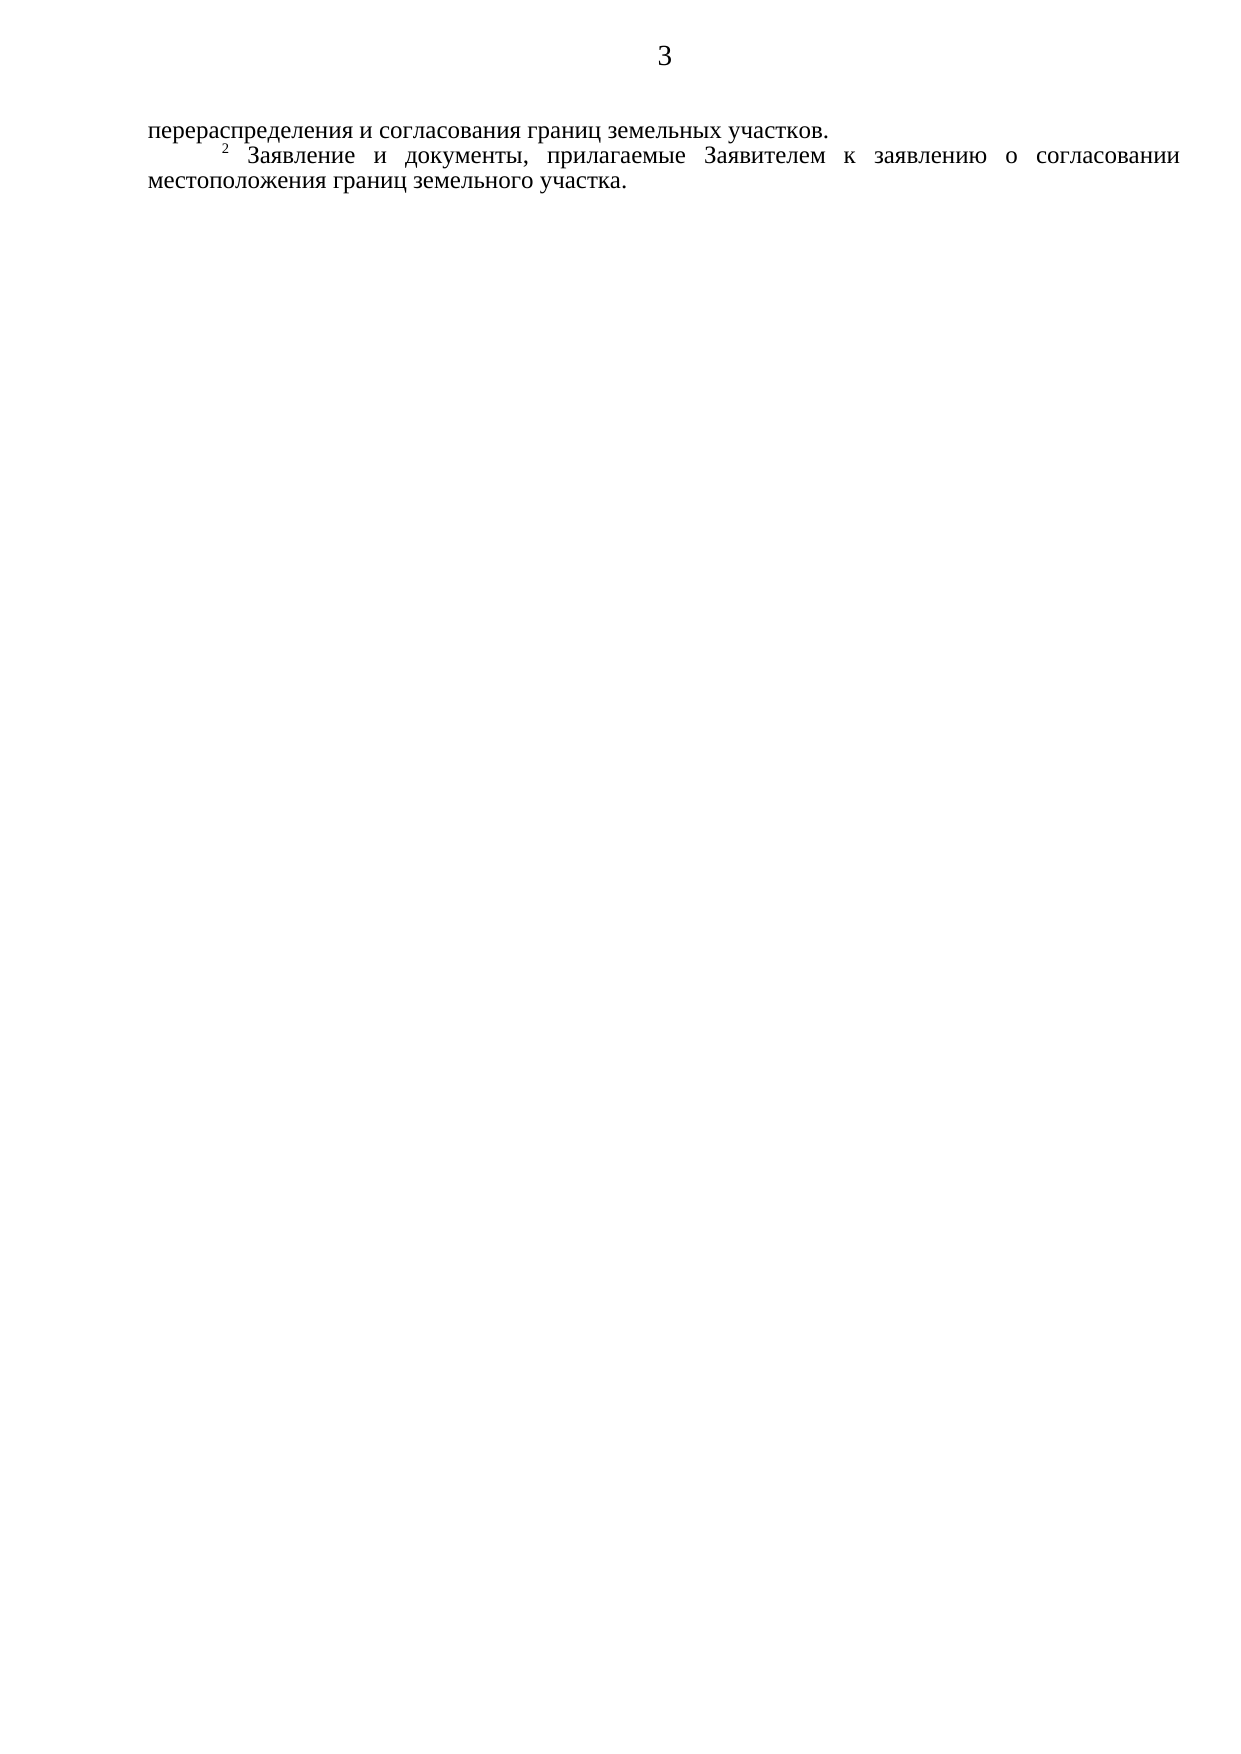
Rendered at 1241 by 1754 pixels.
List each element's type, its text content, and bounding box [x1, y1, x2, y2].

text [148, 118, 1181, 143]
text 2 Заявление и документы, прилагаемые Заявителем к заявлению о согласовании местоположения границ земельного участка. [148, 143, 1181, 193]
